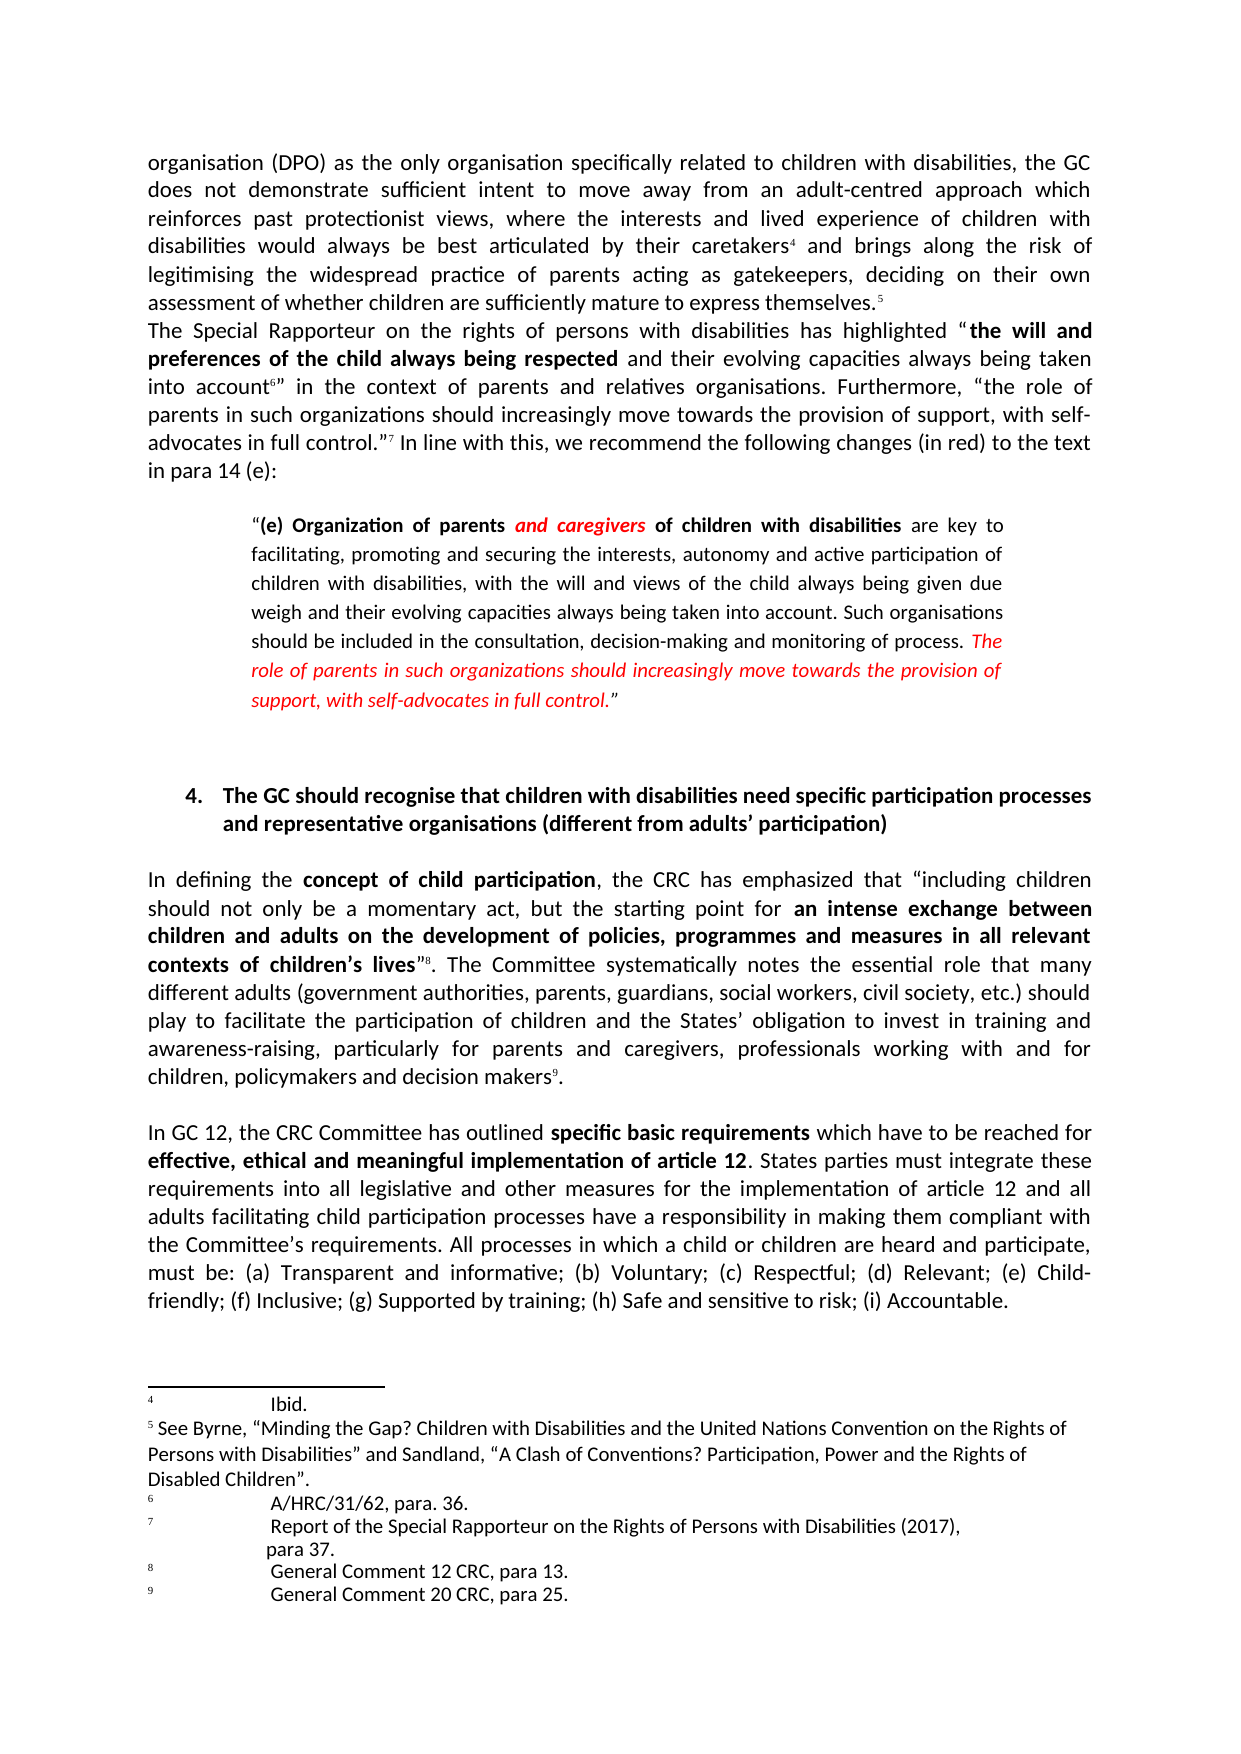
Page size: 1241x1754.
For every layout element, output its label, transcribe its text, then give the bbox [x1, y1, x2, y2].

text In GC 12, the CRC Committee has outlined specific basic requirements which have to be reached for effective, ethical and meaningful implementation of article 12. States parties must integrate these requirements into all legislative and other measures for the implementation of article 12 and all adults facilitating child participation processes have a responsibility in making them compliant with the Committee’s requirements. All processes in which a child or children are heard and participate, must be: (a) Transparent and informative; (b) Voluntary; (c) Respectful; (d) Relevant; (e) Child-friendly; (f) Inclusive; (g) Supported by training; (h) Safe and sensitive to risk; (i) Accountable. [148, 1118, 1093, 1314]
list The GC should recognise that children with disabilities need specific participation processes and representative organisations (different from adults’ participation) [185, 782, 1093, 838]
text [148, 148, 1093, 316]
text In defining the concept of child participation, the CRC has emphasized that “including children should not only be a momentary act, but the starting point for an intense exchange between children and adults on the development of policies, programmes and measures in all relevant contexts of children’s lives”. The Committee systematically notes the essential role that many different adults (government authorities, parents, guardians, social workers, civil society, etc.) should play to facilitate the participation of children and the States’ obligation to invest in training and awareness-raising, particularly for parents and caregivers, professionals working with and for children, policymakers and decision makers. [148, 866, 1093, 1090]
text “(e) Organization of parents and caregivers of children with disabilities are key to facilitating, promoting and securing the interests, autonomy and active participation of children with disabilities, with the will and views of the child always being given due weigh and their evolving capacities always being taken into account. Such organisations should be included in the consultation, decision-making and monitoring of process. The role of parents in such organizations should increasingly move towards the provision of support, with self-advocates in full control.” [251, 512, 1004, 712]
text The Special Rapporteur on the rights of persons with disabilities has highlighted “the will and preferences of the child always being respected and their evolving capacities always being taken into account” in the context of parents and relatives organisations. Furthermore, “the role of parents in such organizations should increasingly move towards the provision of support, with self-advocates in full control.” In line with this, we recommend the following changes (in red) to the text in para 14 (e): [148, 316, 1093, 484]
